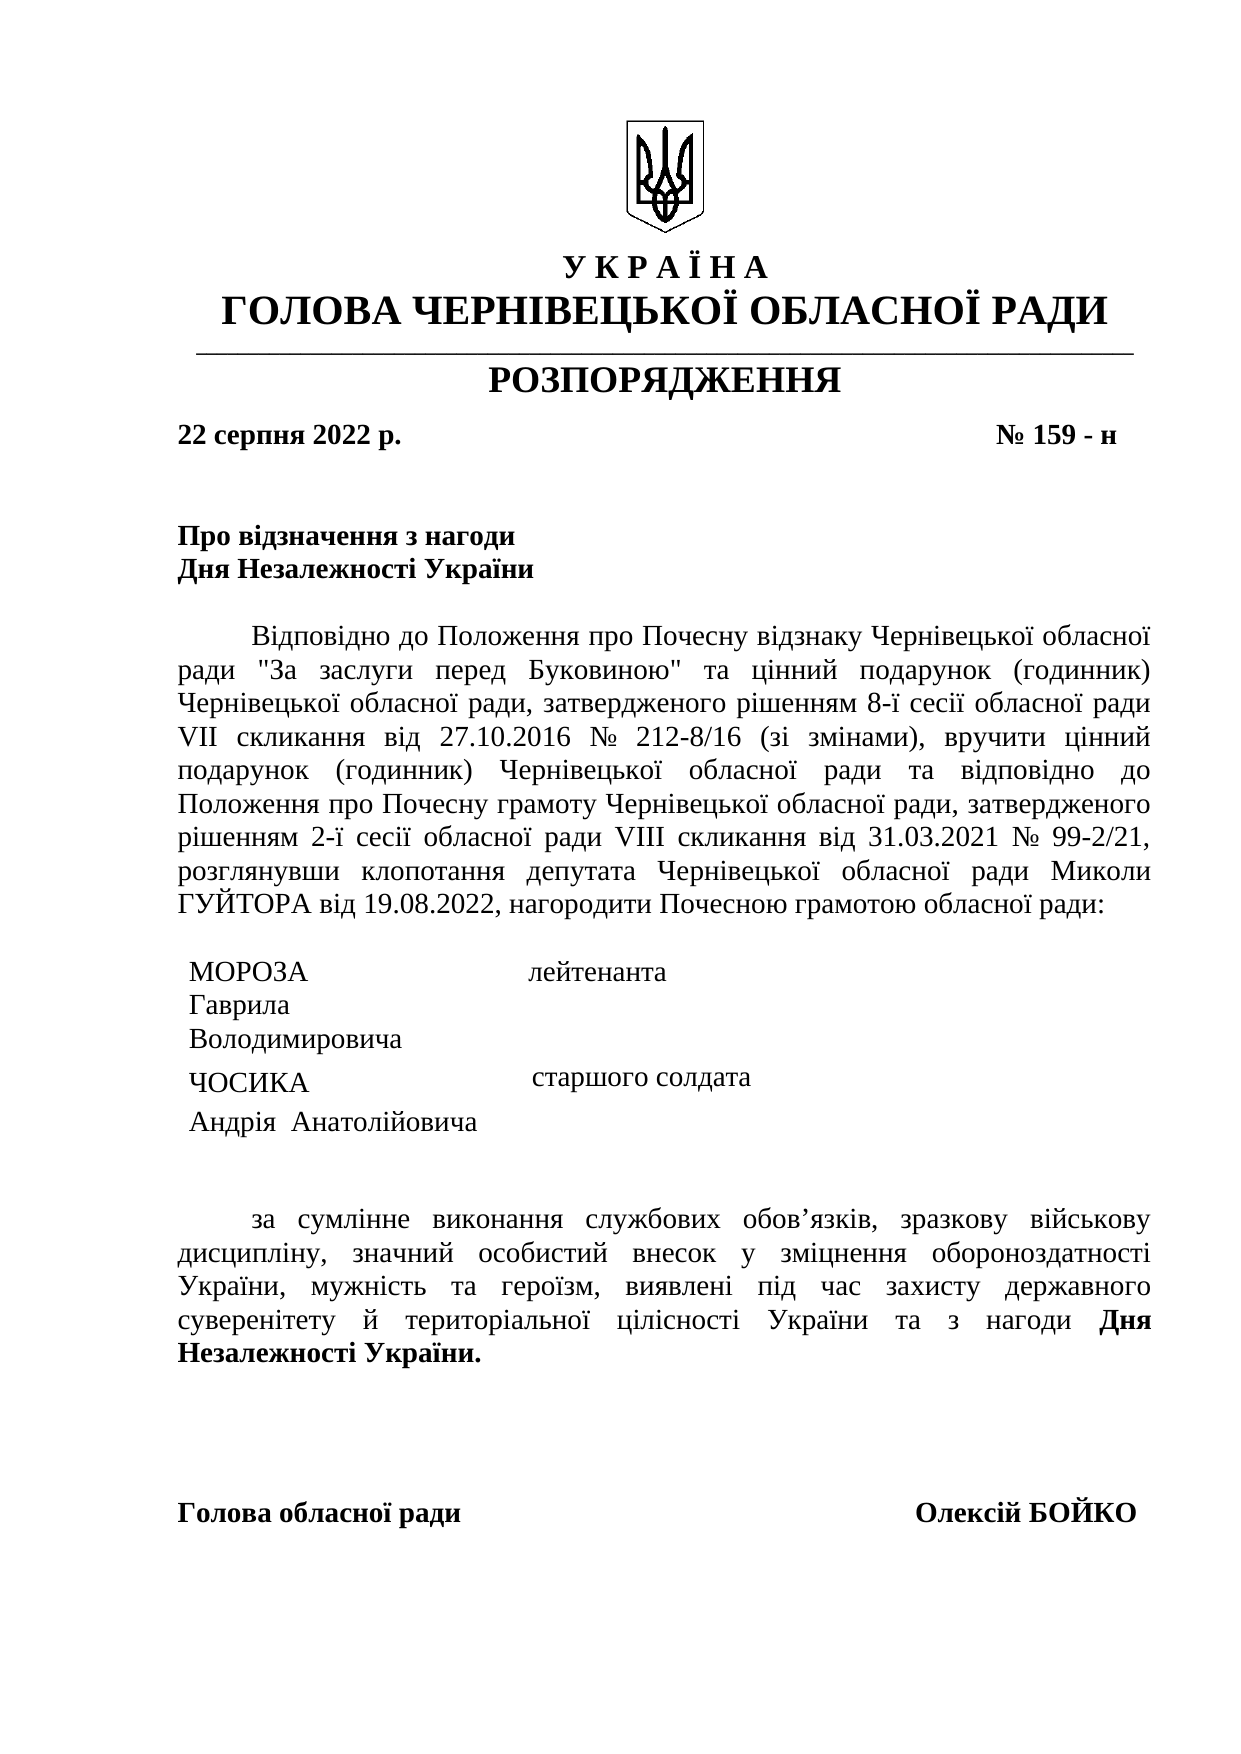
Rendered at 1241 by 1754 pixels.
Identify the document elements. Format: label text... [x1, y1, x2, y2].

text Про відзначення з нагоди Дня Незалежності України [177, 518, 635, 618]
picture [624, 118, 706, 236]
subtitle ГОЛОВА ЧЕРНІВЕЦЬКОЇ ОБЛАСНОЇ РАДИ [177, 286, 1152, 333]
text У К Р А Ї Н А [177, 118, 1152, 286]
subtitle РОЗПОРЯДЖЕННЯ [177, 357, 1152, 401]
subtitle __________________________________________________________________________________________ [177, 333, 1152, 357]
table_header МОРОЗА Гаврила Володимировича [177, 954, 517, 1059]
table_header лейтенанта [517, 954, 1167, 1059]
text 22 серпня 2022 р. № 159 - н [177, 401, 1152, 451]
text за сумлінне виконання службових обов’язків, зразкову військову дисципліну, значний особистий внесок у зміцнення обороноздатності України, мужність та героїзм, виявлені під час захисту державного суверенітету й територіальної цілісності України та з нагоди Дня Незалежності України. [177, 1201, 1152, 1369]
text Голова обласної ради Олексій БОЙКО [177, 1496, 1152, 1529]
text Відповідно до Положення про Почесну відзнаку Чернівецької обласної ради "За заслуги перед Буковиною" та цінний подарунок (годинник) Чернівецької обласної ради, затвердженого рішенням 8-ї сесії обласної ради VII скликання від 27.10.2016 № 212-8/16 (зі змінами), вручити цінний подарунок (годинник) Чернівецької обласної ради та відповідно до Положення про Почесну грамоту Чернівецької обласної ради, затвердженого рішенням 2-ї сесії обласної ради VІІІ скликання від 31.03.2021 № 99-2/21, розглянувши клопотання депутата Чернівецької обласної ради Миколи ГУЙТОРА від 19.08.2022, нагородити Почесною грамотою обласної ради: [177, 618, 1152, 920]
table_cell ЧОСИКА Андрія Анатолійовича [177, 1059, 517, 1143]
table_cell старшого солдата [517, 1059, 1167, 1143]
